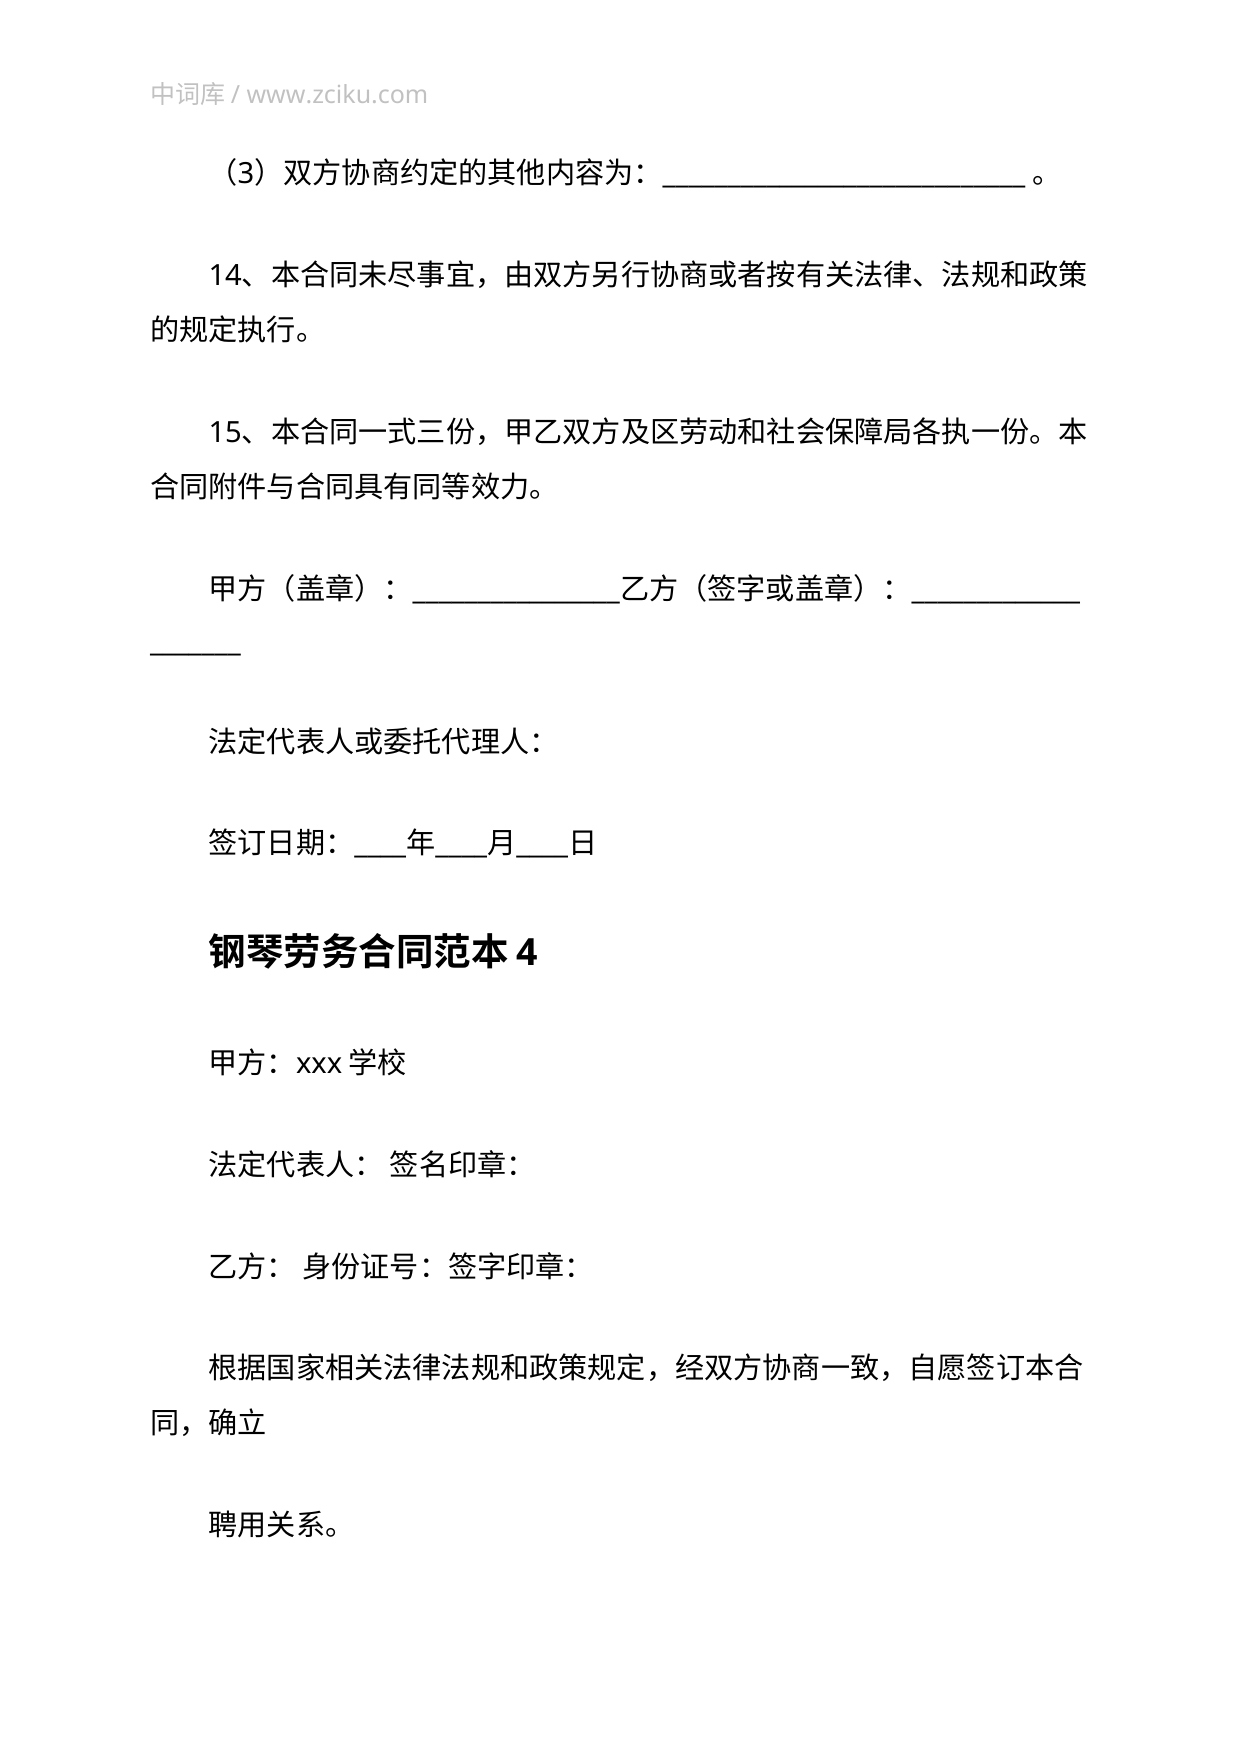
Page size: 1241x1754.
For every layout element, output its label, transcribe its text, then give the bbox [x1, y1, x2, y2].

text 根据国家相关法律法规和政策规定，经双方协商一致，自愿签订本合同，确立 [150, 1345, 1090, 1442]
text 聘用关系。 [150, 1502, 1090, 1544]
text 钢琴劳务合同范本4 [150, 922, 1090, 976]
text （3）双方协商约定的其他内容为：____________________________ 。 [150, 150, 1090, 192]
text 签订日期：____年____月____日 [150, 820, 1090, 862]
text 14、本合同未尽事宜，由双方另行协商或者按有关法律、法规和政策的规定执行。 [150, 252, 1090, 349]
text 法定代表人或委托代理人： [150, 718, 1090, 761]
text 甲方（盖章）：________________乙方（签字或盖章）：____________________ [150, 566, 1090, 659]
text 乙方： 身份证号：签字印章： [150, 1243, 1090, 1286]
text 法定代表人： 签名印章： [150, 1142, 1090, 1184]
text 甲方：xxx学校 [150, 1039, 1090, 1082]
text 15、本合同一式三份，甲乙双方及区劳动和社会保障局各执一份。本合同附件与合同具有同等效力。 [150, 409, 1090, 506]
